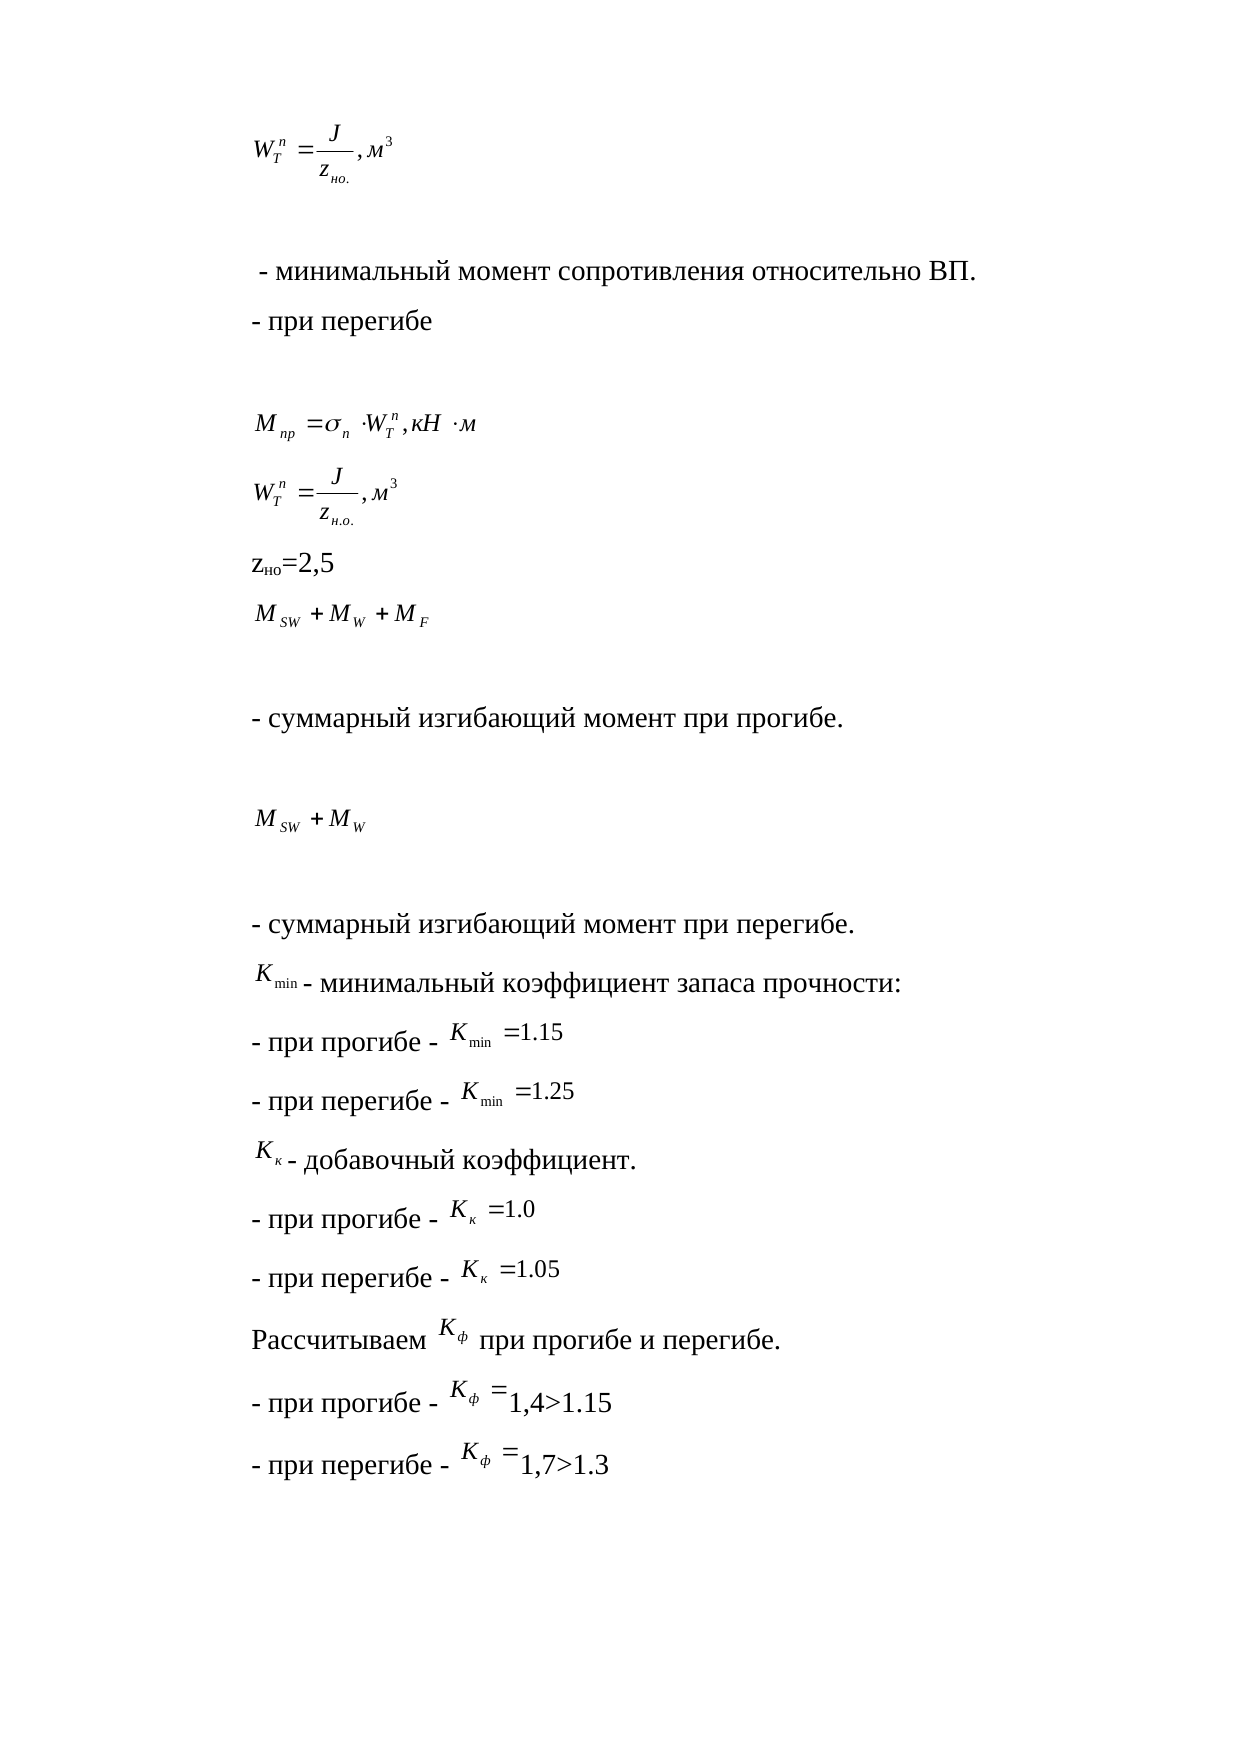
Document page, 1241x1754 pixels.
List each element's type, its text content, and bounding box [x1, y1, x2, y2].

text - при прогибе - [177, 1192, 1152, 1235]
text - минимальный момент сопротивления относительно ВП. [177, 253, 1152, 287]
text - при перегибе [177, 303, 1152, 337]
text zно=2,5 [177, 546, 1152, 579]
text - добавочный коэффициент. [177, 1133, 1152, 1176]
text - при перегибе - 1,7>1.3 [177, 1435, 1152, 1480]
text - при перегибе - [177, 1252, 1152, 1294]
text - при прогибе - 1,4>1.15 [177, 1373, 1152, 1418]
text - при перегибе - [177, 1074, 1152, 1117]
text - суммарный изгибающий момент при прогибе. [177, 701, 1152, 734]
text - при прогибе - [177, 1015, 1152, 1058]
text Рассчитываем при прогибе и перегибе. [177, 1311, 1152, 1356]
text - минимальный коэффициент запаса прочности: [177, 956, 1152, 998]
text - суммарный изгибающий момент при перегибе. [177, 906, 1152, 939]
